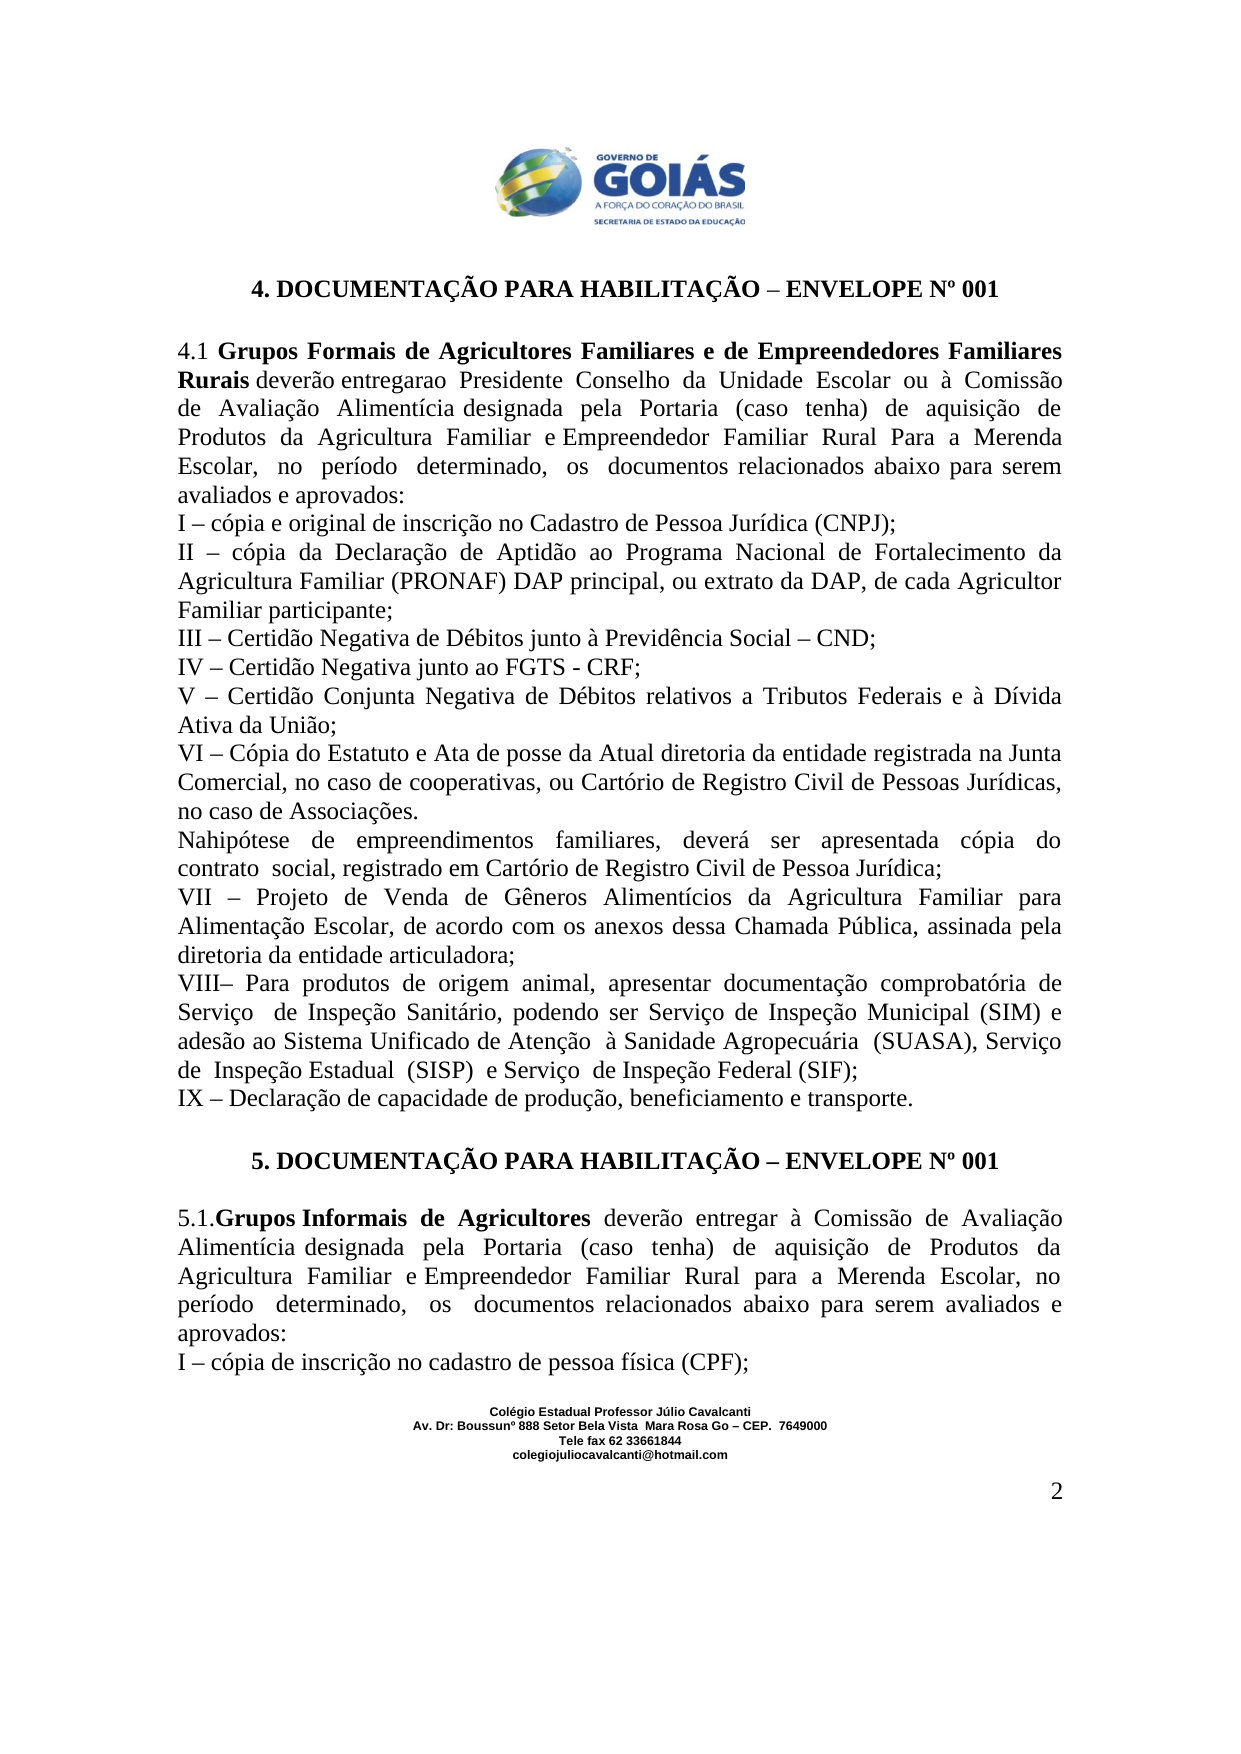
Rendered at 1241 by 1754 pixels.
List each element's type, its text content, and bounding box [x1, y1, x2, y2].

text VIII– Para produtos de origem animal, apresentar documentação comprobatória de Serviço de Inspeção Sanitário, podendo ser Serviço de Inspeção Municipal (SIM) e adesão ao Sistema Unificado de Atenção à Sanidade Agropecuária (SUASA), Serviço de Inspeção Estadual (SISP) e Serviço de Inspeção Federal (SIF); [177, 968, 1063, 1083]
text IV – Certidão Negativa junto ao FGTS - CRF; [177, 652, 1063, 681]
subtitle Colégio Estadual Professor Júlio Cavalcanti [177, 1404, 1063, 1419]
text Nahipótese de empreendimentos familiares, deverá ser apresentada cópia do contrato social, registrado em Cartório de Registro Civil de Pessoa Jurídica; [177, 825, 1063, 882]
subtitle Av. Dr: Boussunº 888 Setor Bela Vista Mara Rosa Go – CEP. 7649000 [177, 1419, 1063, 1433]
text 5. DOCUMENTAÇÃO PARA HABILITAÇÃO – ENVELOPE Nº 001 [177, 1146, 1063, 1174]
text II – cópia da Declaração de Aptidão ao Programa Nacional de Fortalecimento da Agricultura Familiar (PRONAF) DAP principal, ou extrato da DAP, de cada Agricultor Familiar participante; [177, 537, 1063, 623]
text III – Certidão Negativa de Débitos junto à Previdência Social – CND; [177, 623, 1063, 652]
text 4. DOCUMENTAÇÃO PARA HABILITAÇÃO – ENVELOPE Nº 001 [177, 274, 1063, 302]
text I – cópia de inscrição no cadastro de pessoa física (CPF); [177, 1347, 1063, 1376]
text VI – Cópia do Estatuto e Ata de posse da Atual diretoria da entidade registrada na Junta Comercial, no caso de cooperativas, ou Cartório de Registro Civil de Pessoas Jurídicas, no caso de Associações. [177, 738, 1063, 825]
text colegiojuliocavalcanti@hotmail.com [177, 1448, 1063, 1462]
text IX – Declaração de capacidade de produção, beneficiamento e transporte. [177, 1083, 1063, 1112]
text V – Certidão Conjunta Negativa de Débitos relativos a Tributos Federais e à Dívida Ativa da União; [177, 681, 1063, 738]
picture [495, 147, 745, 226]
text I – cópia e original de inscrição no Cadastro de Pessoa Jurídica (CNPJ); [177, 508, 1063, 537]
text 4.1 Grupos Formais de Agricultores Familiares e de Empreendedores Familiares Rurais deverão entregarao Presidente Conselho da Unidade Escolar ou à Comissão de Avaliação Alimentícia designada pela Portaria (caso tenha) de aquisição de Produtos da Agricultura Familiar e Empreendedor Familiar Rural Para a Merenda Escolar, no período determinado, os documentos relacionados abaixo para serem avaliados e aprovados: [177, 336, 1063, 508]
text VII – Projeto de Venda de Gêneros Alimentícios da Agricultura Familiar para Alimentação Escolar, de acordo com os anexos dessa Chamada Pública, assinada pela diretoria da entidade articuladora; [177, 882, 1063, 968]
text 5.1.Grupos Informais de Agricultores deverão entregar à Comissão de Avaliação Alimentícia designada pela Portaria (caso tenha) de aquisição de Produtos da Agricultura Familiar e Empreendedor Familiar Rural para a Merenda Escolar, no período determinado, os documentos relacionados abaixo para serem avaliados e aprovados: [177, 1203, 1063, 1347]
text Tele fax 62 33661844 [177, 1433, 1063, 1448]
text 2 [177, 1476, 1063, 1505]
